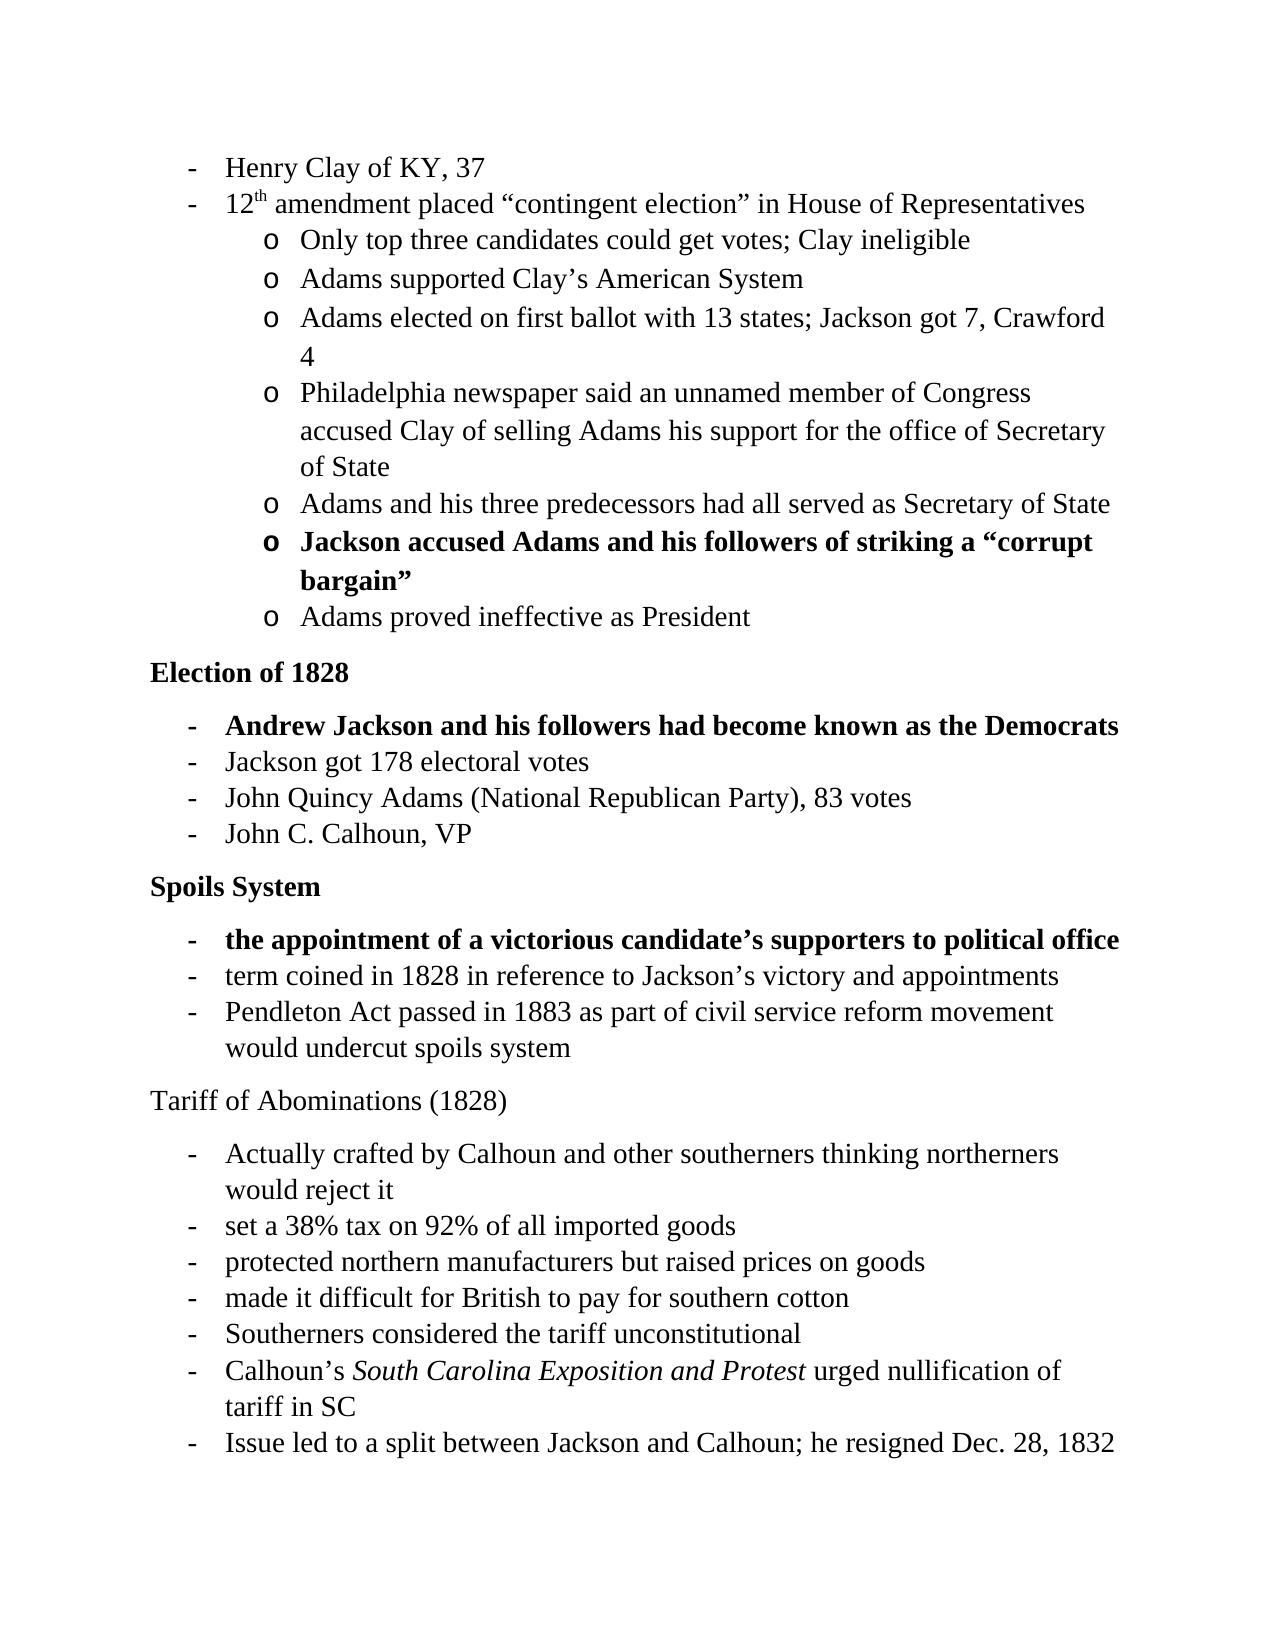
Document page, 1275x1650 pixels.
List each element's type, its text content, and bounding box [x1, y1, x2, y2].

list Andrew Jackson and his followers had become known as the Democrats [187, 708, 1125, 741]
text Tariff of Abominations (1828) [150, 1083, 1125, 1117]
list Adams elected on first ballot with 13 states; Jackson got 7, Crawford 4 [262, 300, 1125, 372]
list Adams proved ineffective as President [262, 599, 1125, 635]
text Spoils System [150, 869, 1125, 902]
list protected northern manufacturers but raised prices on goods [187, 1244, 1125, 1278]
list Adams supported Clay’s American System [262, 261, 1125, 297]
list Actually crafted by Calhoun and other southerners thinking northerners would reject it [187, 1136, 1125, 1206]
list Philadelphia newspaper said an unnamed member of Congress accused Clay of selling Adams his support for the office of Secretary of State [262, 375, 1125, 483]
list Pendleton Act passed in 1883 as part of civil service reform movement would undercut spoils system [187, 994, 1125, 1064]
list John Quincy Adams (National Republican Party), 83 votes [187, 780, 1125, 813]
list Calhoun’s South Carolina Exposition and Protest urged nullification of tariff in SC [187, 1353, 1125, 1422]
list Only top three candidates could get votes; Clay ineligible [262, 222, 1125, 258]
list set a 38% tax on 92% of all imported goods [187, 1208, 1125, 1242]
list the appointment of a victorious candidate’s supporters to political office [187, 922, 1125, 955]
list made it difficult for British to pay for southern cotton [187, 1280, 1125, 1314]
list Issue led to a split between Jackson and Calhoun; he resigned Dec. 28, 1832 [187, 1425, 1125, 1458]
list Henry Clay of KY, 37 [187, 150, 1125, 183]
list 12th amendment placed “contingent election” in House of Representatives [187, 186, 1125, 220]
text Election of 1828 [150, 655, 1125, 688]
list Jackson got 178 electoral votes [187, 744, 1125, 777]
list Adams and his three predecessors had all served as Secretary of State [262, 486, 1125, 522]
list Southerners considered the tariff unconstitutional [187, 1317, 1125, 1350]
list John C. Calhoun, VP [187, 816, 1125, 850]
list term coined in 1828 in reference to Jackson’s victory and appointments [187, 958, 1125, 991]
list Jackson accused Adams and his followers of striking a “corrupt bargain” [262, 524, 1125, 597]
